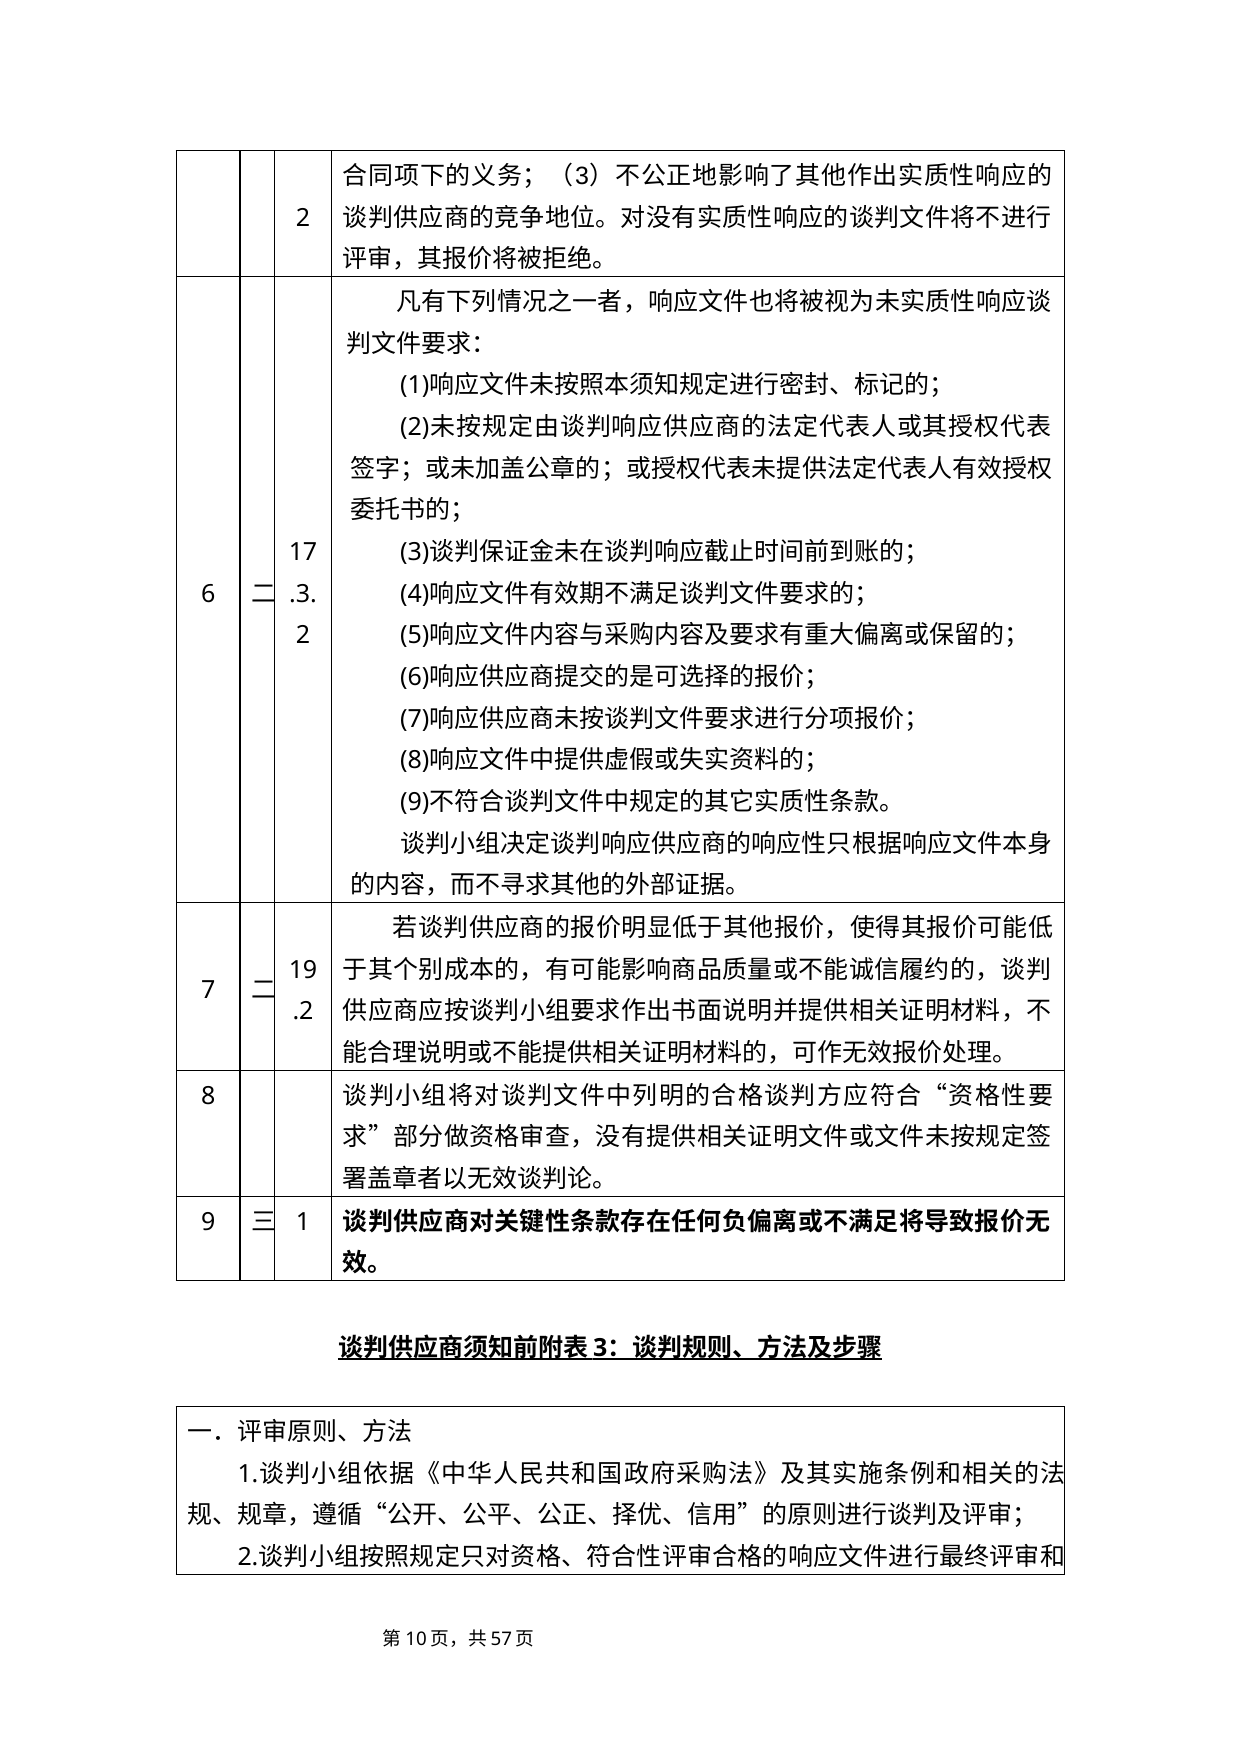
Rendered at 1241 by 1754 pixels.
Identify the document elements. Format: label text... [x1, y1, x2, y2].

table_cell 8 [177, 1071, 239, 1196]
table_cell 17.3.2 [275, 277, 331, 902]
table_cell 9 [177, 1197, 239, 1280]
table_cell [332, 151, 1064, 276]
text 谈判供应商须知前附表3：谈判规则、方法及步骤 [187, 1323, 1053, 1364]
table_cell [241, 1071, 274, 1196]
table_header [177, 1407, 1064, 1574]
table_cell 谈判小组将对谈判文件中列明的合格谈判方应符合“资格性要求”部分做资格审查，没有提供相关证明文件或文件未按规定签署盖章者以无效谈判论。 [332, 1071, 1064, 1196]
table_cell 三 [241, 1197, 274, 1280]
table_cell 二 [241, 151, 274, 276]
table_cell 17.3.2 [275, 151, 331, 276]
table_cell 二 [241, 277, 274, 902]
table_cell 5 [177, 151, 239, 276]
table_cell 6 [177, 277, 239, 902]
table_cell 7 [177, 903, 239, 1070]
table_cell 凡有下列情况之一者，响应文件也将被视为未实质性响应谈判文件要求： (1)响应文件未按照本须知规定进行密封、标记的； (2)未按规定由谈判响应供应商的法定代表人或其授权代表签字；或未加盖公章的；或授权代表未提供法定代表人有效授权委托书的； (3)谈判保证金未在谈判响应截止时间前到账的； (4)响应文件有效期不满足谈判文件要求的； (5)响应文件内容与采购内容及要求有重大偏离或保留的； (6)响应供应商提交的是可选择的报价； (7)响应供应商未按谈判文件要求进行分项报价； (8)响应文件中提供虚假或失实资料的； (9)不符合谈判文件中规定的其它实质性条款。 谈判小组决定谈判响应供应商的响应性只根据响应文件本身的内容，而不寻求其他的外部证据。 [332, 277, 1064, 902]
table_cell 二 [241, 903, 274, 1070]
table_cell 谈判供应商对关键性条款存在任何负偏离或不满足将导致报价无效。 [332, 1197, 1064, 1280]
table_cell 若谈判供应商的报价明显低于其他报价，使得其报价可能低于其个别成本的，有可能影响商品质量或不能诚信履约的，谈判供应商应按谈判小组要求作出书面说明并提供相关证明材料，不能合理说明或不能提供相关证明材料的，可作无效报价处理。 [332, 903, 1064, 1070]
table_cell 19.2 [275, 903, 331, 1070]
table_cell [275, 1071, 331, 1196]
table_cell 1 [275, 1197, 331, 1280]
